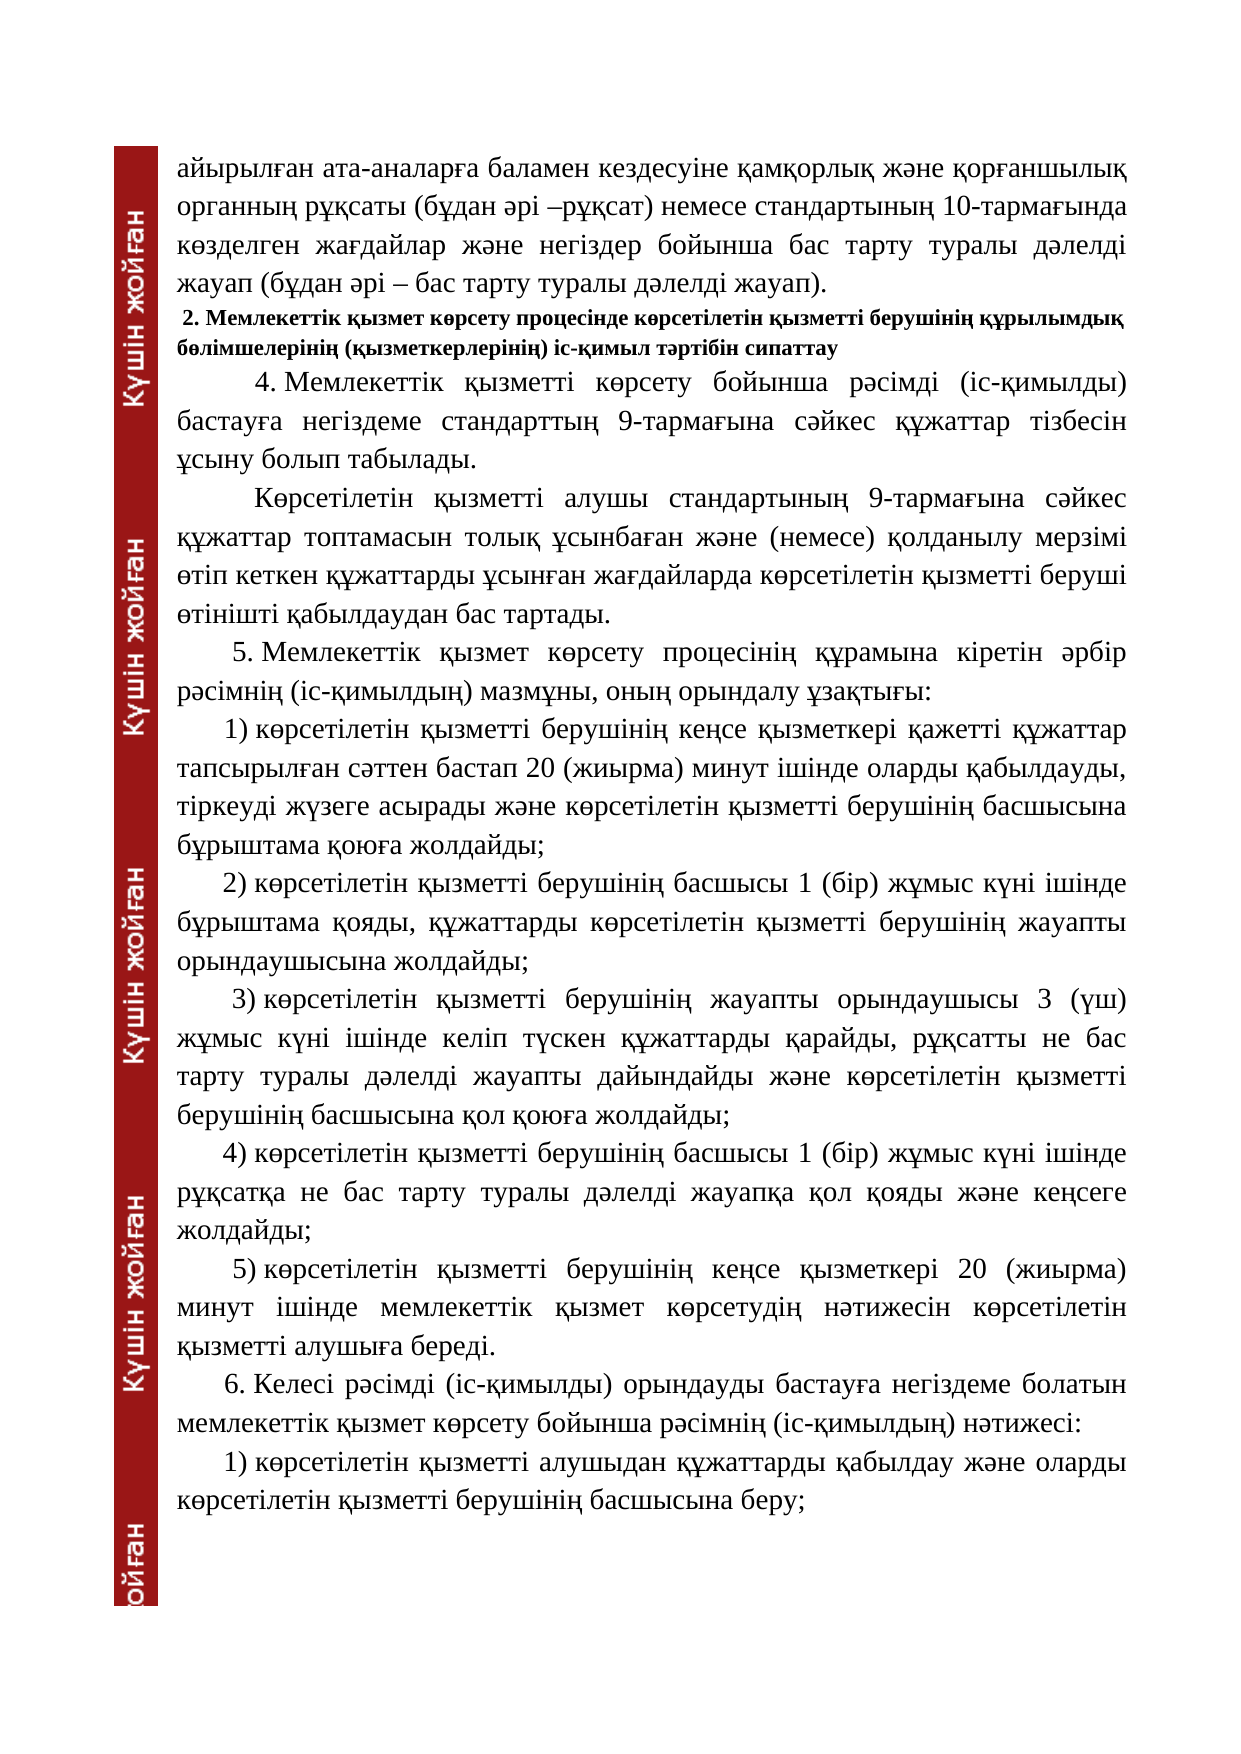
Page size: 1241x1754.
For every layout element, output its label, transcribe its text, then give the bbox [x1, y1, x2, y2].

text 1) көрсетілетін қызметті берушінің кеңсе қызметкері қажетті құжаттар тапсырылған сәттен бастап 20 (жиырма) минут ішінде оларды қабылдауды, тіркеуді жүзеге асырады және көрсетілетін қызметті берушінің басшысына бұрыштама қоюға жолдайды; [112, 711, 1128, 861]
text 3) көрсетілетін қызметті берушінің жауапты орындаушысы 3 (үш) жұмыс күні ішінде келіп түскен құжаттарды қарайды, рұқсатты не бас тарту туралы дәлелді жауапты дайындайды және көрсетілетін қызметті берушінің басшысына қол қоюға жолдайды; [112, 981, 1128, 1130]
picture [114, 1516, 158, 1606]
text 5) көрсетілетін қызметті берушінің кеңсе қызметкері 20 (жиырма) минут ішінде мемлекеттік қызмет көрсетудің нәтижесін көрсетілетін қызметті алушыға береді. [112, 1251, 1128, 1362]
text 2) көрсетілетін қызметті берушінің басшысы 1 (бір) жұмыс күні ішінде бұрыштама қояды, құжаттарды көрсетілетін қызметті берушінің жауапты орындаушысына жолдайды; [112, 866, 1128, 976]
text 1) көрсетілетін қызметті алушыдан құжаттарды қабылдау және оларды көрсетілетін қызметті берушінің басшысына беру; [112, 1444, 1128, 1516]
picture [114, 976, 158, 981]
picture [114, 706, 158, 711]
picture [114, 629, 158, 634]
text 4. Мемлекеттік қызметті көрсету бойынша рәсімді (іс-қимылды) бастауға негіздеме стандарттың 9-тармағына сәйкес құжаттар тізбесін ұсыну болып табылады. [112, 364, 1128, 475]
picture [114, 1130, 158, 1135]
text Көрсетілетін қызметті алушы стандартының 9-тармағына сәйкес құжаттар топтамасын толық ұсынбаған және (немесе) қолданылу мерзімі өтіп кеткен құжаттарды ұсынған жағдайларда көрсетілетін қызметті беруші өтінішті қабылдаудан бас тартады. [112, 480, 1128, 629]
picture [114, 1246, 158, 1251]
text 6. Келесі рәсімді (іс-қимылды) орындауды бастауға негіздеме болатын мемлекеттік қызмет көрсету бойынша рәсімнің (іс-қимылдың) нәтижесі: [112, 1367, 1128, 1439]
text 5. Мемлекеттік қызмет көрсету процесінің құрамына кіретін әрбір рәсімнің (іс-қимылдың) мазмұны, оның орындалу ұзақтығы: [112, 634, 1128, 706]
picture [114, 146, 158, 150]
text 2. Мемлекеттік қызмет көрсету процесінде көрсетілетін қызметті берушінің құрылымдық бөлімшелерінің (қызметкерлерінің) іс-қимыл тәртібін сипаттау [112, 304, 1128, 361]
picture [114, 861, 158, 866]
picture [114, 1362, 158, 1367]
picture [114, 475, 158, 480]
picture [114, 1439, 158, 1444]
picture [114, 299, 158, 304]
text 4) көрсетілетін қызметті берушінің басшысы 1 (бір) жұмыс күні ішінде рұқсатқа не бас тарту туралы дәлелді жауапқа қол қояды және кеңсеге жолдайды; [112, 1135, 1128, 1246]
